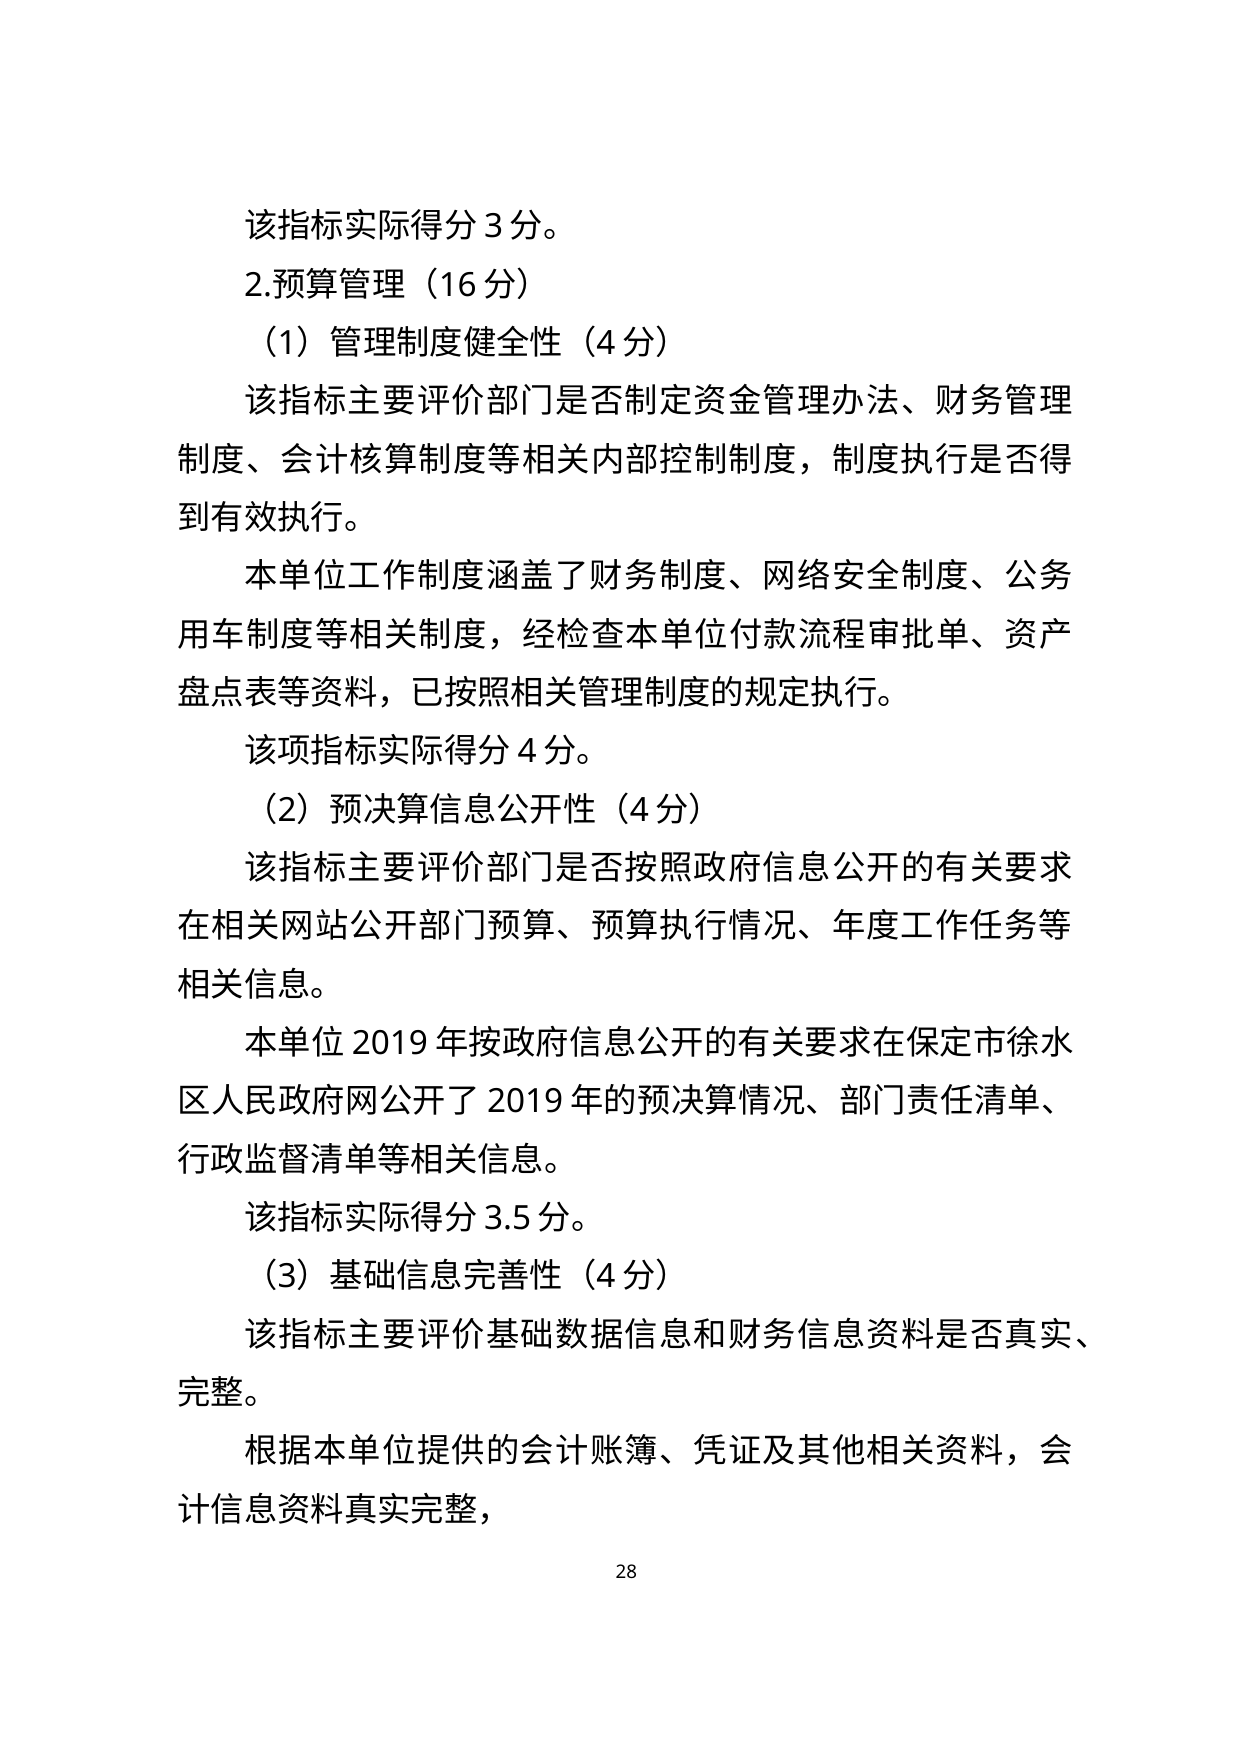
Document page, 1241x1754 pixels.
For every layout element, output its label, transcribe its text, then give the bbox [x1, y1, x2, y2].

text 本单位工作制度涵盖了财务制度、网络安全制度、公务用车制度等相关制度，经检查本单位付款流程审批单、资产盘点表等资料，已按照相关管理制度的规定执行。 [177, 541, 1075, 716]
text 该指标主要评价部门是否制定资金管理办法、财务管理制度、会计核算制度等相关内部控制制度，制度执行是否得到有效执行。 [177, 366, 1075, 541]
text 该指标主要评价部门是否按照政府信息公开的有关要求在相关网站公开部门预算、预算执行情况、年度工作任务等相关信息。 [177, 833, 1075, 1008]
text 该指标实际得分3分。 [177, 191, 1075, 249]
text （3）基础信息完善性（4分） [177, 1241, 1075, 1299]
text （1）管理制度健全性（4分） [177, 308, 1075, 366]
text 本单位2019年按政府信息公开的有关要求在保定市徐水区人民政府网公开了2019年的预决算情况、部门责任清单、行政监督清单等相关信息。 [177, 1008, 1075, 1183]
text 该指标实际得分3.5分。 [177, 1183, 1075, 1241]
text 根据本单位提供的会计账簿、凭证及其他相关资料，会计信息资料真实完整， [177, 1416, 1075, 1533]
text （2）预决算信息公开性（4分） [177, 774, 1075, 833]
text 该项指标实际得分4分。 [177, 716, 1075, 774]
text 该指标主要评价基础数据信息和财务信息资料是否真实、完整。 [177, 1299, 1075, 1416]
text 2.预算管理（16分） [177, 249, 1075, 308]
